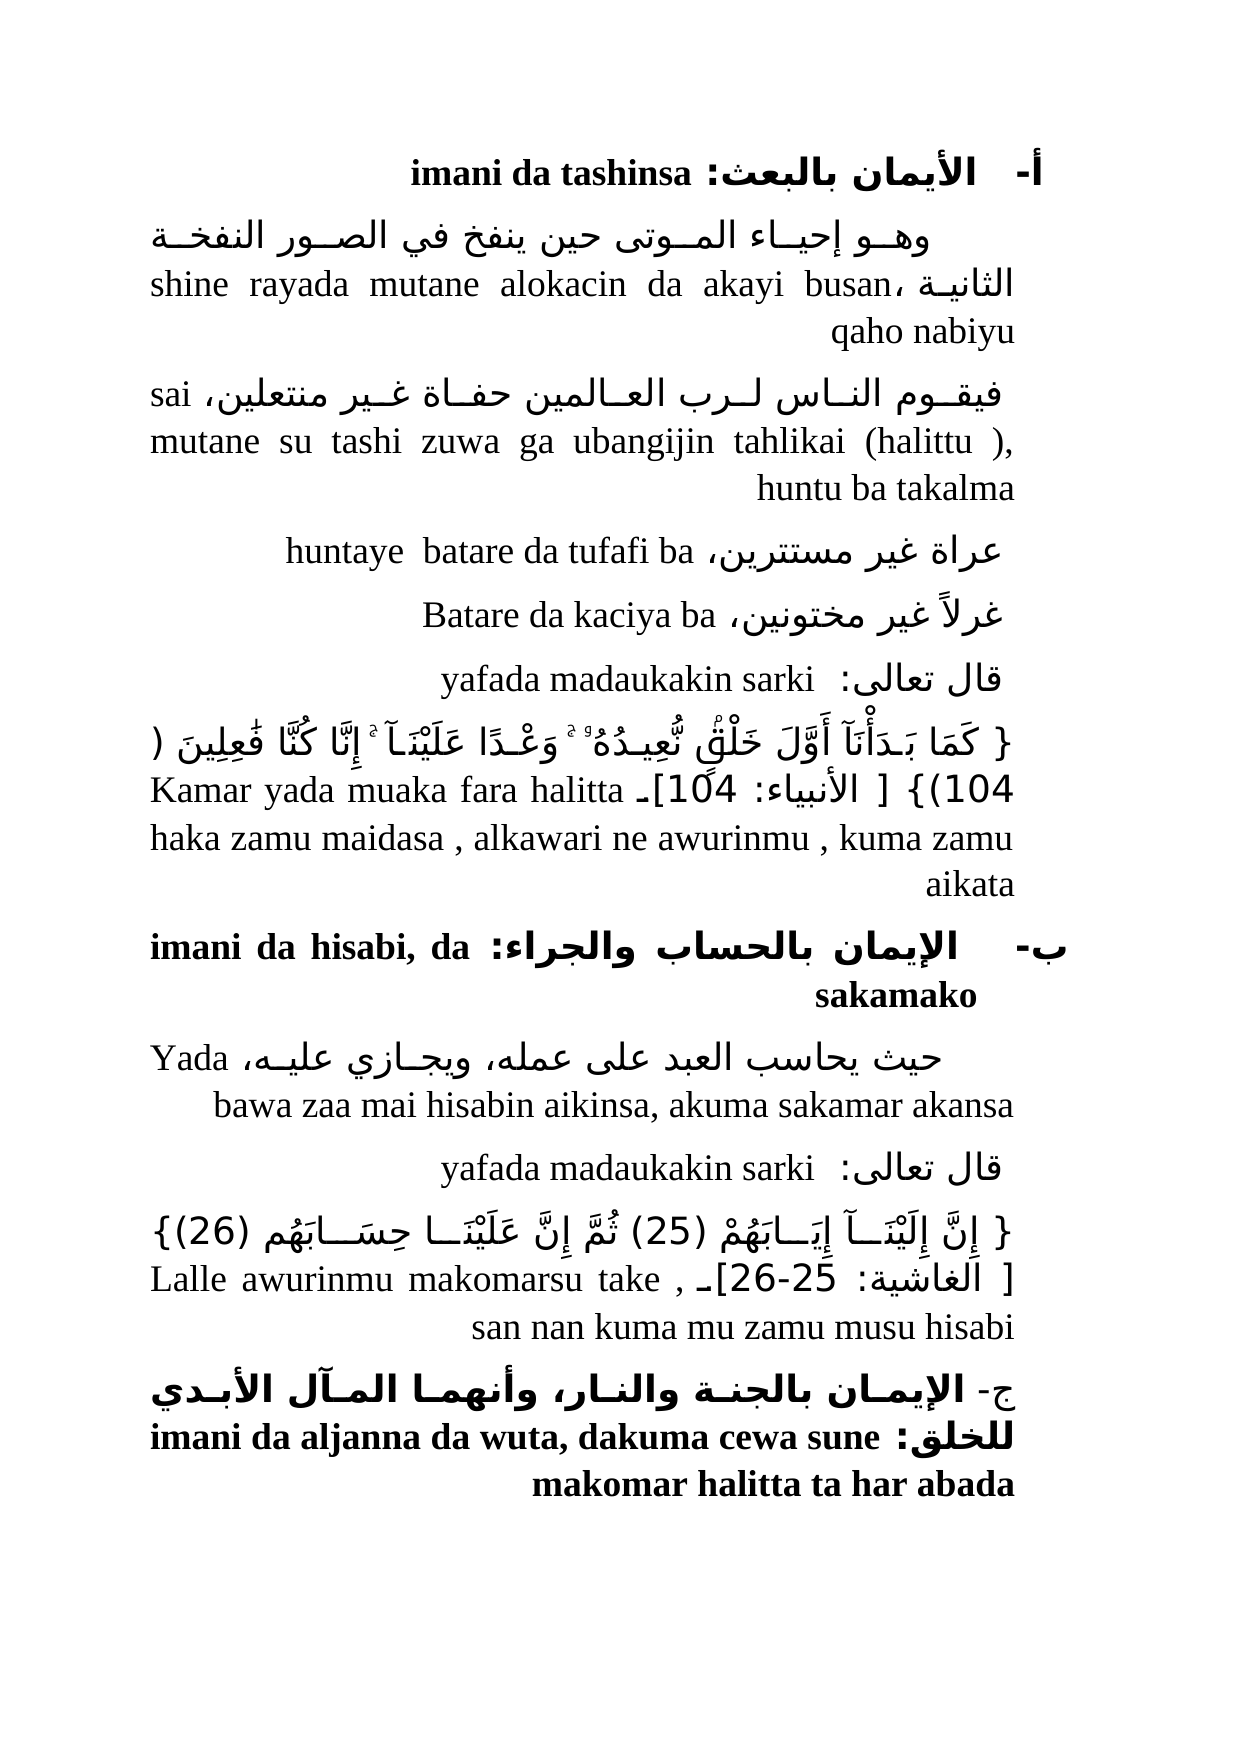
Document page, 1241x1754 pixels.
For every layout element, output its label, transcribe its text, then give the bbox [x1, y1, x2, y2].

text وهو إحياء الموتى حين ينفخ في الصور النفخة الثانية ،shine rayada mutane alokacin da akayi busan qaho nabiyu [150, 214, 1015, 351]
text غرلاً غير مختونين، Batare da kaciya ba [150, 593, 1015, 636]
text { كَمَا بَدَأْنَآ أَوَّلَ خَلْقٍۢ نُّعِيدُهُۥ ۚ وَعْدًا عَلَيْنَآ ۚ إِنَّا كُنَّا فَٰعِلِينَ (104)} [ الأنبياء: 104]. Kamar yada muaka fara halitta haka zamu maidasa , alkawari ne awurinmu , kuma zamu aikata [150, 721, 1015, 904]
list الإيمان بالحساب والجراء: imani da hisabi, da sakamako [150, 925, 1015, 1015]
text عراة غير مستترين، huntaye batare da tufafi ba [150, 529, 1015, 572]
list الأيمان بالبعث: imani da tashinsa [150, 150, 1015, 194]
text قال تعالى: yafada madaukakin sarki [150, 1146, 1015, 1189]
text حيث يحاسب العبد على عمله، ويجازي عليه، Yada bawa zaa mai hisabin aikinsa, akuma sakamar akansa [150, 1035, 1015, 1126]
text قال تعالى: yafada madaukakin sarki [150, 657, 1015, 700]
text { إِنَّ إِلَيْنَآ إِيَابَهُمْ (25) ثُمَّ إِنَّ عَلَيْنَا حِسَابَهُم (26)} [ الغاشية: 25-26]. Lalle awurinmu makomarsu take , san nan kuma mu zamu musu hisabi [150, 1210, 1015, 1347]
text ج- الإيمان بالجنة والنار، وأنهما المآل الأبدي للخلق: imani da aljanna da wuta, dakuma cewa sune makomar halitta ta har abada [150, 1367, 1015, 1505]
text فيقوم الناس لرب العالمين حفاة غير منتعلين، sai mutane su tashi zuwa ga ubangijin tahlikai (halittu ), huntu ba takalma [150, 372, 1015, 508]
